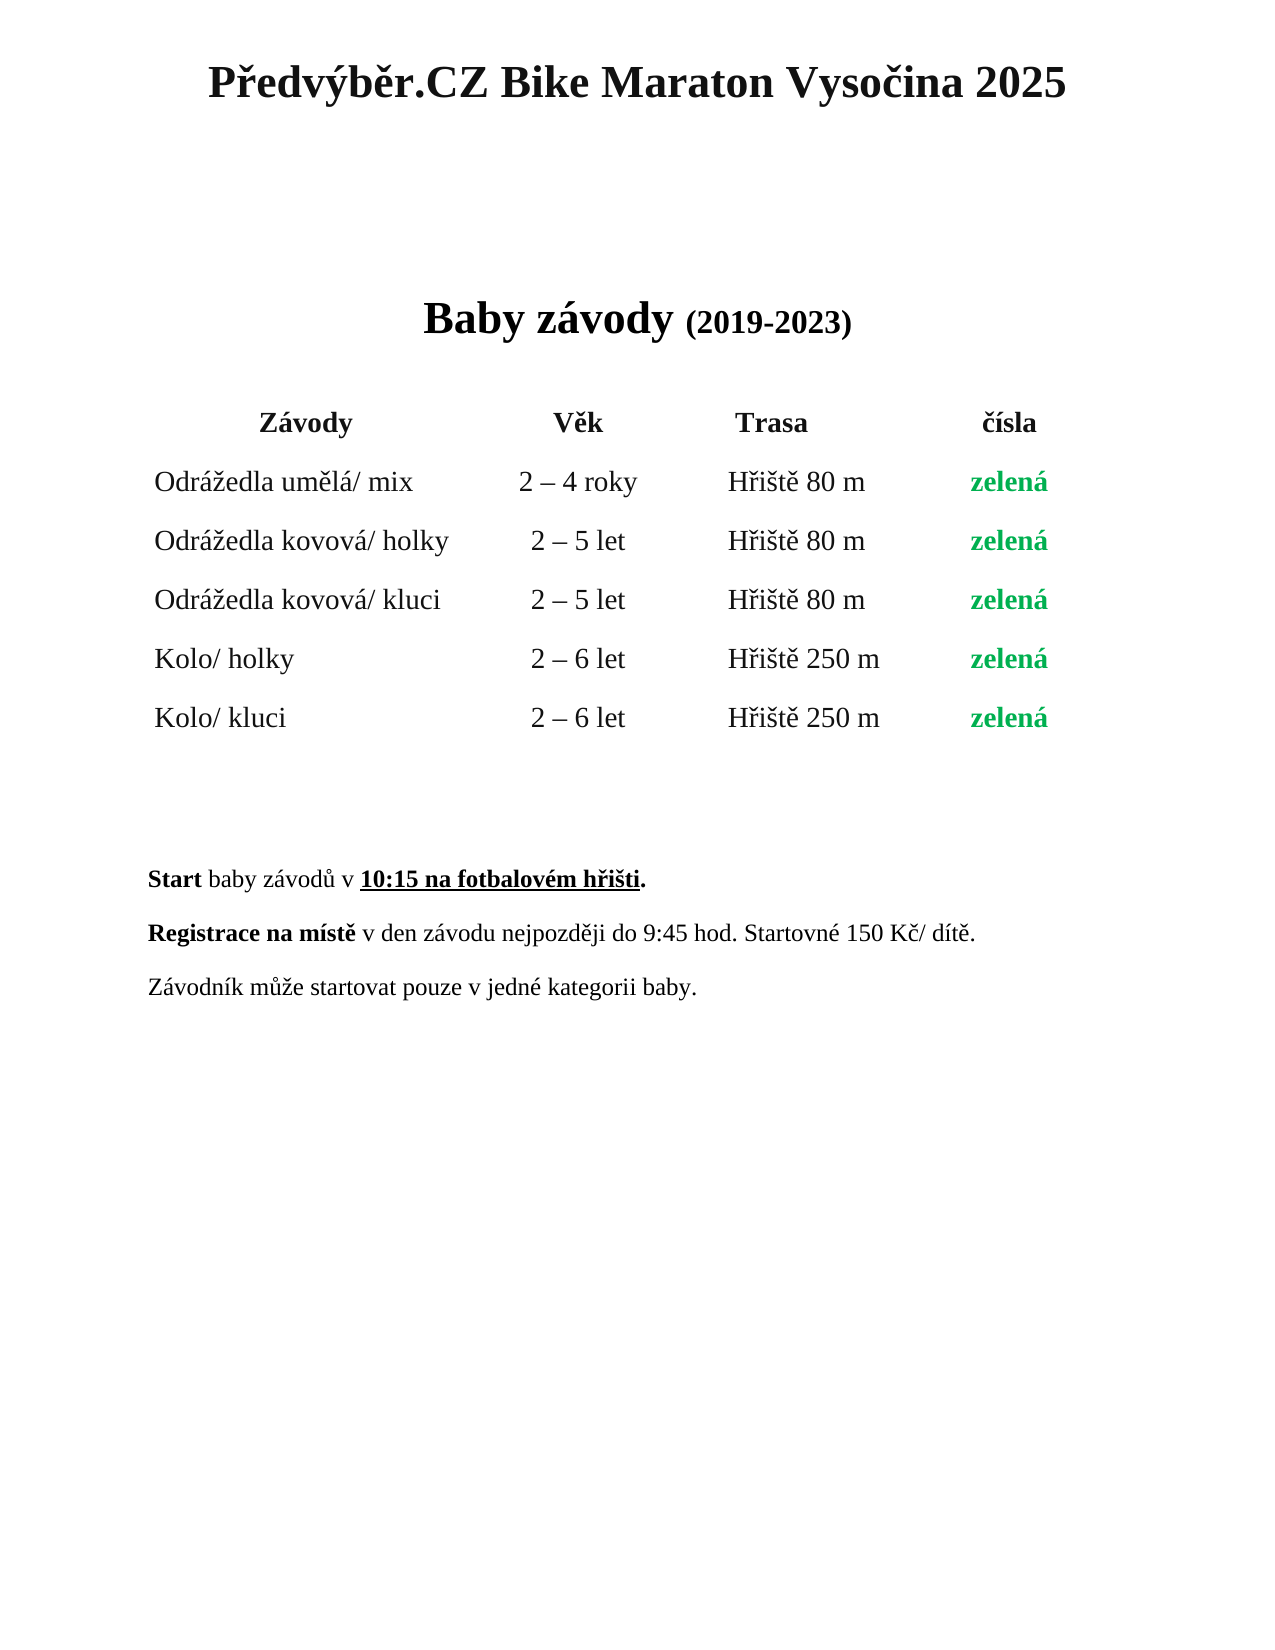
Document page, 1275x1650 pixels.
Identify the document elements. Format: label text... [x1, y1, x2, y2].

table_cell zelená [896, 463, 1122, 522]
table_cell 2 – 5 let [459, 581, 697, 640]
table_cell Hřiště 80 m [697, 581, 896, 640]
table_cell Hřiště 80 m [697, 522, 896, 581]
text Závodník může startovat pouze v jedné kategorii baby. [148, 972, 1127, 1001]
table_cell zelená [896, 699, 1122, 758]
table_cell Odrážedla kovová/ holky [153, 522, 459, 581]
table_cell 2 – 4 roky [459, 463, 697, 522]
table_cell Hřiště 80 m [697, 463, 896, 522]
table_cell Hřiště 250 m mmm m m [697, 640, 896, 699]
table_header Závody [153, 404, 459, 463]
text Předvýběr.CZ Bike Maraton Vysočina 2025 [148, 54, 1127, 107]
table_header čísla [896, 404, 1122, 463]
table_cell 2 – 6 let [459, 699, 697, 758]
table_cell 2 – 5 let [459, 522, 697, 581]
table_cell zelená [896, 640, 1122, 699]
text Registrace na místě v den závodu nejpozději do 9:45 hod. Startovné 150 Kč/ dítě. [148, 918, 1127, 947]
table_cell 2 – 6 let [459, 640, 697, 699]
table_cell zelená [896, 581, 1122, 640]
text Start baby závodů v 10:15 na fotbalovém hřišti. [148, 864, 1127, 893]
table_header Věk [459, 404, 697, 463]
table_cell Odrážedla kovová/ kluci [153, 581, 459, 640]
table_cell Odrážedla umělá/ mix [153, 463, 459, 522]
subtitle Baby závody (2019-2023) [148, 290, 1127, 343]
table_cell Hřiště 250 m [697, 699, 896, 758]
table_cell zelená [896, 522, 1122, 581]
table_cell Kolo/ holky [153, 640, 459, 699]
table_cell Kolo/ kluci [153, 699, 459, 758]
table_header Trasa [697, 404, 896, 463]
